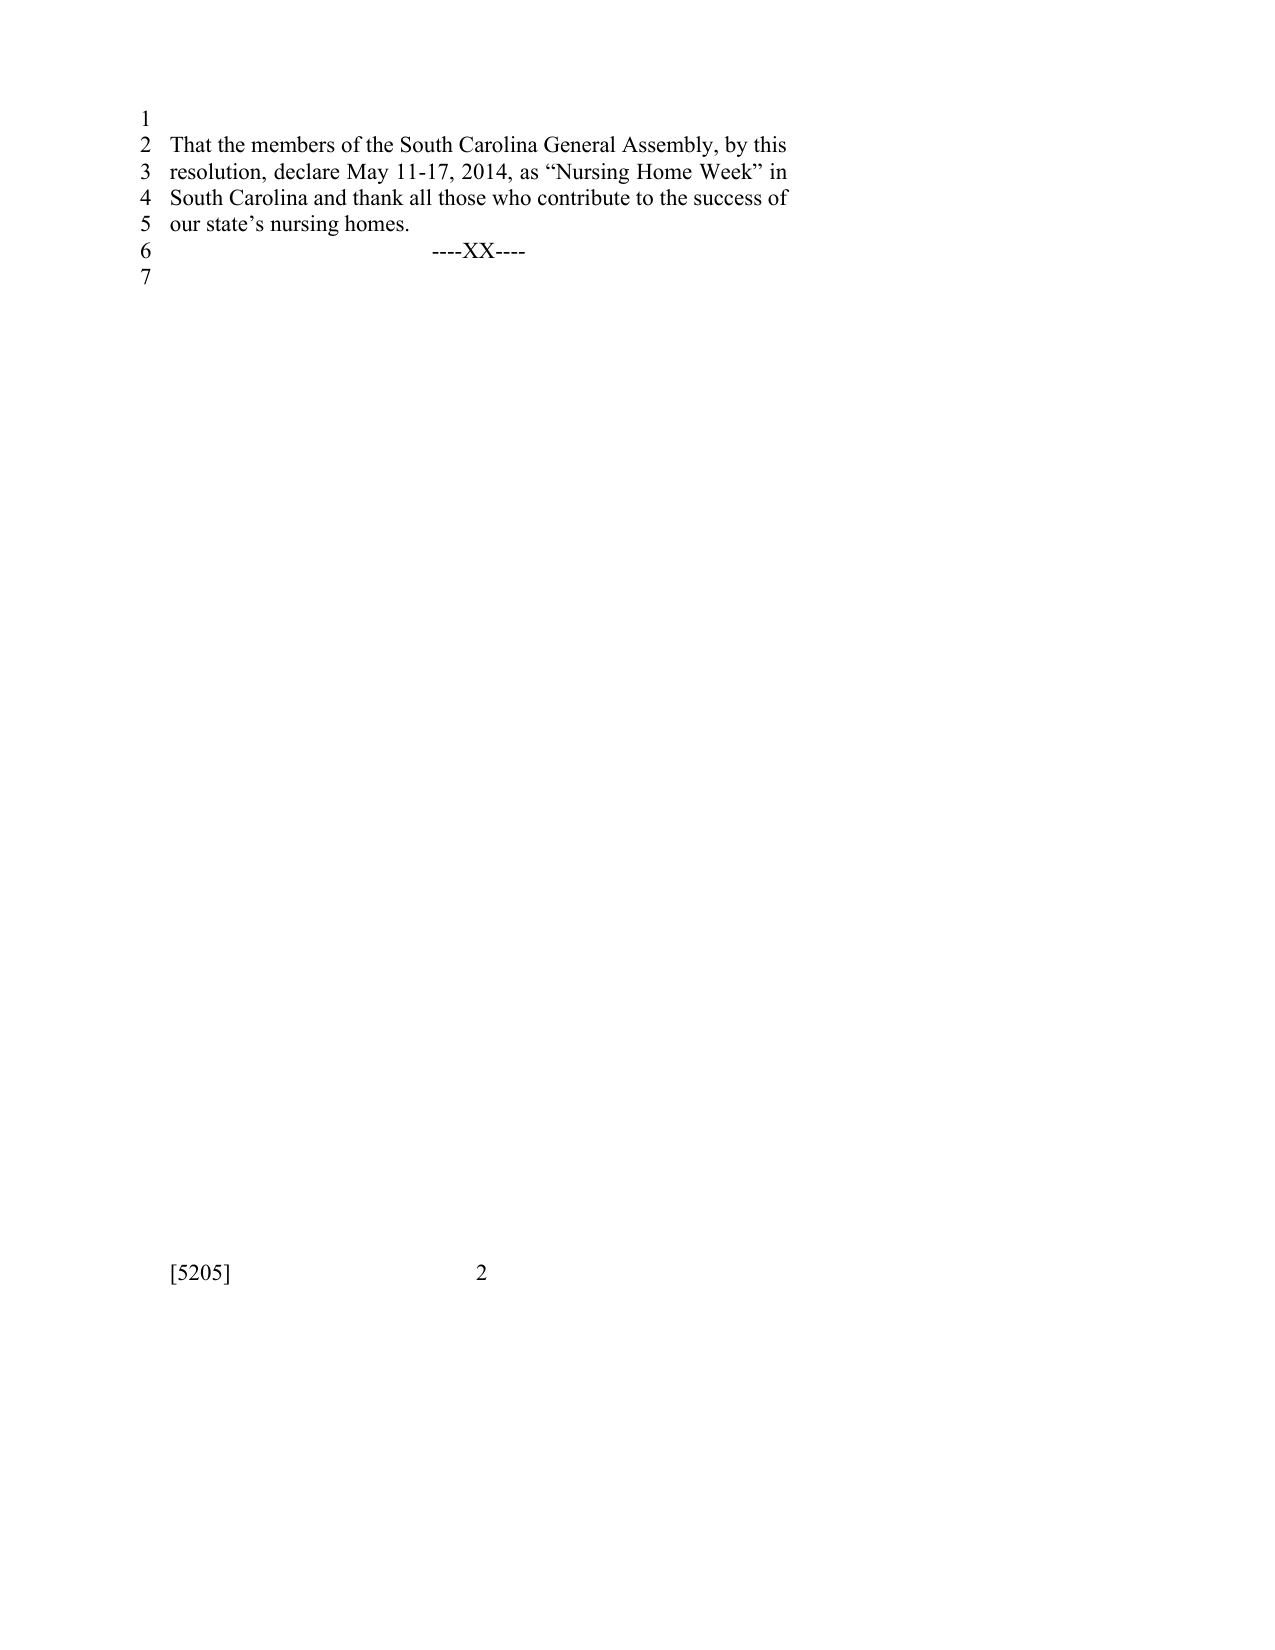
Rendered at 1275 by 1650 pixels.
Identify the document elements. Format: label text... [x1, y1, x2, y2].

text ----XX---- [169, 237, 787, 263]
text That the members of the South Carolina General Assembly, by this resolution, declare May 11-17, 2014, as “Nursing Home Week” in South Carolina and thank all those who contribute to the success of our state’s nursing homes. [169, 131, 787, 237]
